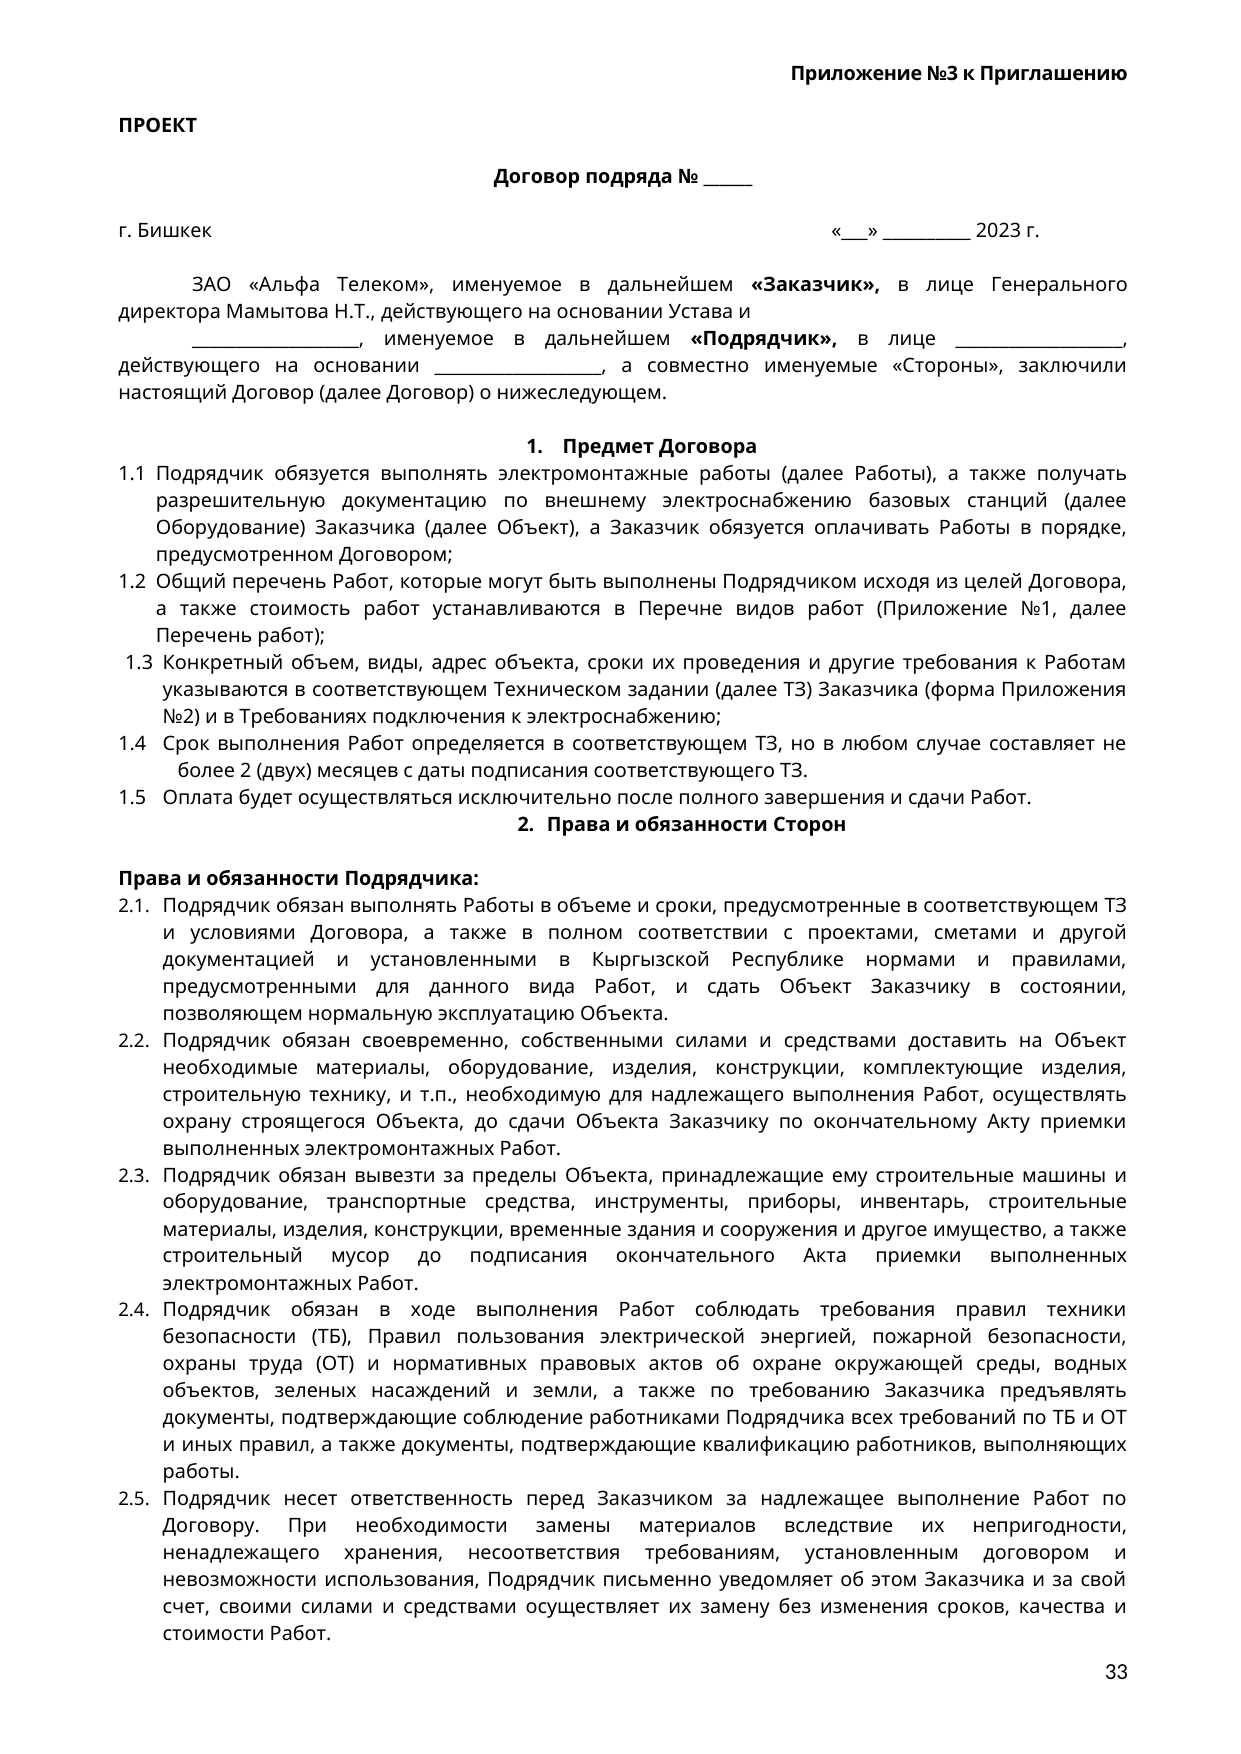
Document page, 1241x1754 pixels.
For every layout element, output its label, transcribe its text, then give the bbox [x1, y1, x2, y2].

text ЗАО «Альфа Телеком», именуемое в дальнейшем «Заказчик», в лице Генерального директора Мамытова Н.Т., действующего на основании Устава и [118, 271, 1128, 324]
text г. Бишкек «___» __________ 2023 г. [118, 217, 1128, 243]
text Права и обязанности Подрядчика: [118, 864, 1128, 891]
list Подрядчик обязан выполнять Работы в объеме и сроки, предусмотренные в соответствующем ТЗ и условиями Договора, а также в полном соответствии с проектами, сметами и другой документацией и установленными в Кыргызской Республике нормами и правилами, предусмотренными для данного вида Работ, и сдать Объект Заказчику в состоянии, позволяющем нормальную эксплуатацию Объекта. [118, 891, 1128, 1026]
list Подрядчик несет ответственность перед Заказчиком за надлежащее выполнение Работ по Договору. При необходимости замены материалов вследствие их непригодности, ненадлежащего хранения, несоответствия требованиям, установленным договором и невозможности использования, Подрядчик письменно уведомляет об этом Заказчика и за свой счет, своими силами и средствами осуществляет их замену без изменения сроков, качества и стоимости Работ. [118, 1484, 1128, 1646]
list Подрядчик обязуется выполнять электромонтажные работы (далее Работы), а также получать разрешительную документацию по внешнему электроснабжению базовых станций (далее Оборудование) Заказчика (далее Объект), а Заказчик обязуется оплачивать Работы в порядке, предусмотренном Договором; [118, 459, 1128, 567]
text ___________________, именуемое в дальнейшем «Подрядчик», в лице ___________________, действующего на основании ___________________, а совместно именуемые «Стороны», заключили настоящий Договор (далее Договор) о нижеследующем. [118, 324, 1128, 405]
text Приложение №3 к Приглашению [118, 59, 1128, 86]
list Подрядчик обязан в ходе выполнения Работ соблюдать требования правил техники безопасности (ТБ), Правил пользования электрической энергией, пожарной безопасности, охраны труда (ОТ) и нормативных правовых актов об охране окружающей среды, водных объектов, зеленых насаждений и земли, а также по требованию Заказчика предъявлять документы, подтверждающие соблюдение работниками Подрядчика всех требований по ТБ и ОТ и иных правил, а также документы, подтверждающие квалификацию работников, выполняющих работы. [118, 1296, 1128, 1484]
list Оплата будет осуществляться исключительно после полного завершения и сдачи Работ. [118, 783, 1128, 810]
list Права и обязанности Сторон [236, 810, 1128, 837]
text ПРОЕКТ [118, 111, 1128, 138]
list Общий перечень Работ, которые могут быть выполнены Подрядчиком исходя из целей Договора, а также стоимость работ устанавливаются в Перечне видов работ (Приложение №1, далее Перечень работ); [118, 567, 1128, 648]
list Подрядчик обязан вывезти за пределы Объекта, принадлежащие ему строительные машины и оборудование, транспортные средства, инструменты, приборы, инвентарь, строительные материалы, изделия, конструкции, временные здания и сооружения и другое имущество, а также строительный мусор до подписания окончательного Акта приемки выполненных электромонтажных Работ. [118, 1161, 1128, 1296]
list Подрядчик обязан своевременно, собственными силами и средствами доставить на Объект необходимые материалы, оборудование, изделия, конструкции, комплектующие изделия, строительную технику, и т.п., необходимую для надлежащего выполнения Работ, осуществлять охрану строящегося Объекта, до сдачи Объекта Заказчику по окончательному Акту приемки выполненных электромонтажных Работ. [118, 1026, 1128, 1161]
list Предмет Договора [156, 432, 1128, 459]
list Конкретный объем, виды, адрес объекта, сроки их проведения и другие требования к Работам указываются в соответствующем Техническом задании (далее ТЗ) Заказчика (форма Приложения №2) и в Требованиях подключения к электроснабжению; [125, 648, 1128, 729]
list Срок выполнения Работ определяется в соответствующем ТЗ, но в любом случае составляет не более 2 (двух) месяцев с даты подписания соответствующего ТЗ. [118, 729, 1128, 783]
text Договор подряда № ______ [118, 163, 1128, 189]
